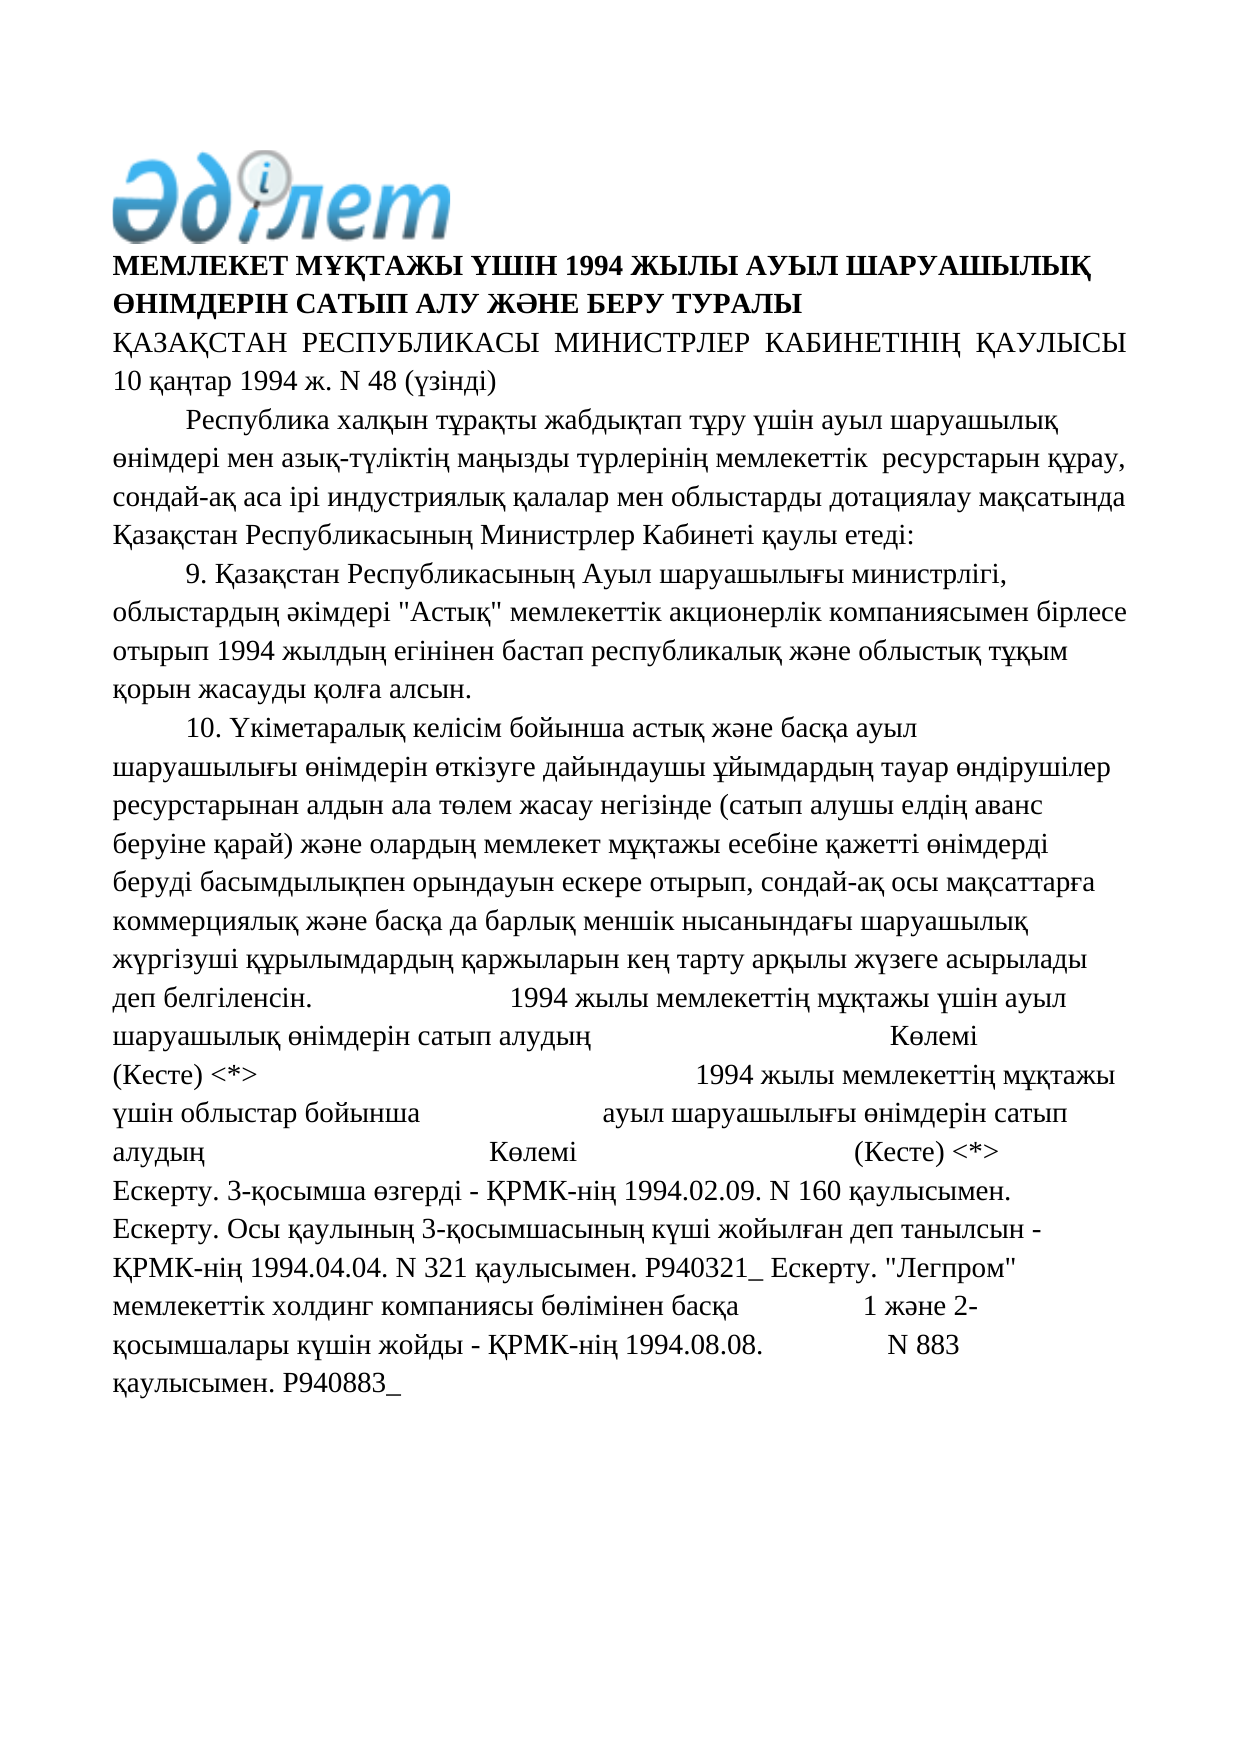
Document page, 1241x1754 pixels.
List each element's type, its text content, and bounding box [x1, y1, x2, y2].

text ҚАЗАҚСТАН РЕСПУБЛИКАСЫ МИНИСТРЛЕР КАБИНЕТIНIҢ ҚАУЛЫСЫ 10 қаңтар 1994 ж. N 48 (үзінді) [112, 325, 1128, 397]
text МЕМЛЕКЕТ МҰҚТАЖЫ ҮШIН 1994 ЖЫЛЫ АУЫЛ ШАРУАШЫЛЫҚ ӨНIМДЕРIН САТЫП АЛУ ЖӘНЕ БЕРУ ТУРАЛЫ [112, 248, 1128, 320]
text шаруашылығы өнiмдерiн өткiзуге дайындаушы ұйымдардың тауар өндiрушiлер ресурстарынан алдын ала төлем жасау негiзiнде (сатып алушы елдiң аванс беруiне қарай) және олардың мемлекет мұқтажы есебiне қажеттi өнiмдердi берудi басымдылықпен орындауын ескере отырып, сондай-ақ осы мақсаттарға коммерциялық және басқа да барлық меншiк нысанындағы шаруашылық жүргiзушi құрылымдардың қаржыларын кең тарту арқылы жүзеге асырылады деп белгiленсiн. 1994 жылы мемлекеттiң мұқтажы үшiн ауыл шаруашылық өнiмдерiн сатып алудың Көлемi (Кесте) <*> 1994 жылы мемлекеттiң мұқтажы үшiн облыстар бойынша ауыл шаруашылығы өнiмдерiн сатып алудың Көлемi (Кесте) <*> Ескерту. 3-қосымша өзгерді - ҚРМК-нің 1994.02.09. N 160 қаулысымен. Ескерту. Осы қаулының 3-қосымшасының күшi жойылған деп танылсын - ҚРМК-нiң 1994.04.04. N 321 қаулысымен. P940321_ Ескерту. "Легпром" мемлекеттiк холдинг компаниясы бөлiмiнен басқа 1 және 2-қосымшалары күшiн жойды - ҚРМК-нiң 1994.08.08. N 883 қаулысымен. P940883_ [112, 749, 1128, 1399]
picture [112, 150, 451, 244]
text Республика халқын тұрақты жабдықтап тұру үшiн ауыл шаруашылық өнiмдерi мен азық-түлiктiң маңызды түрлерiнiң мемлекеттiк ресурстарын құрау, сондай-ақ аса iрi индустриялық қалалар мен облыстарды дотациялау мақсатында Қазақстан Республикасының Министрлер Кабинетi қаулы етедi: 9. Қазақстан Республикасының Ауыл шаруашылығы министрлiгi, облыстардың әкiмдерi "Астық" мемлекеттiк акционерлiк компаниясымен бiрлесе отырып 1994 жылдың егiнiнен бастап республикалық және облыстық тұқым қорын жасауды қолға алсын. 10. Үкiметаралық келiсiм бойынша астық және басқа ауыл [112, 402, 1128, 744]
